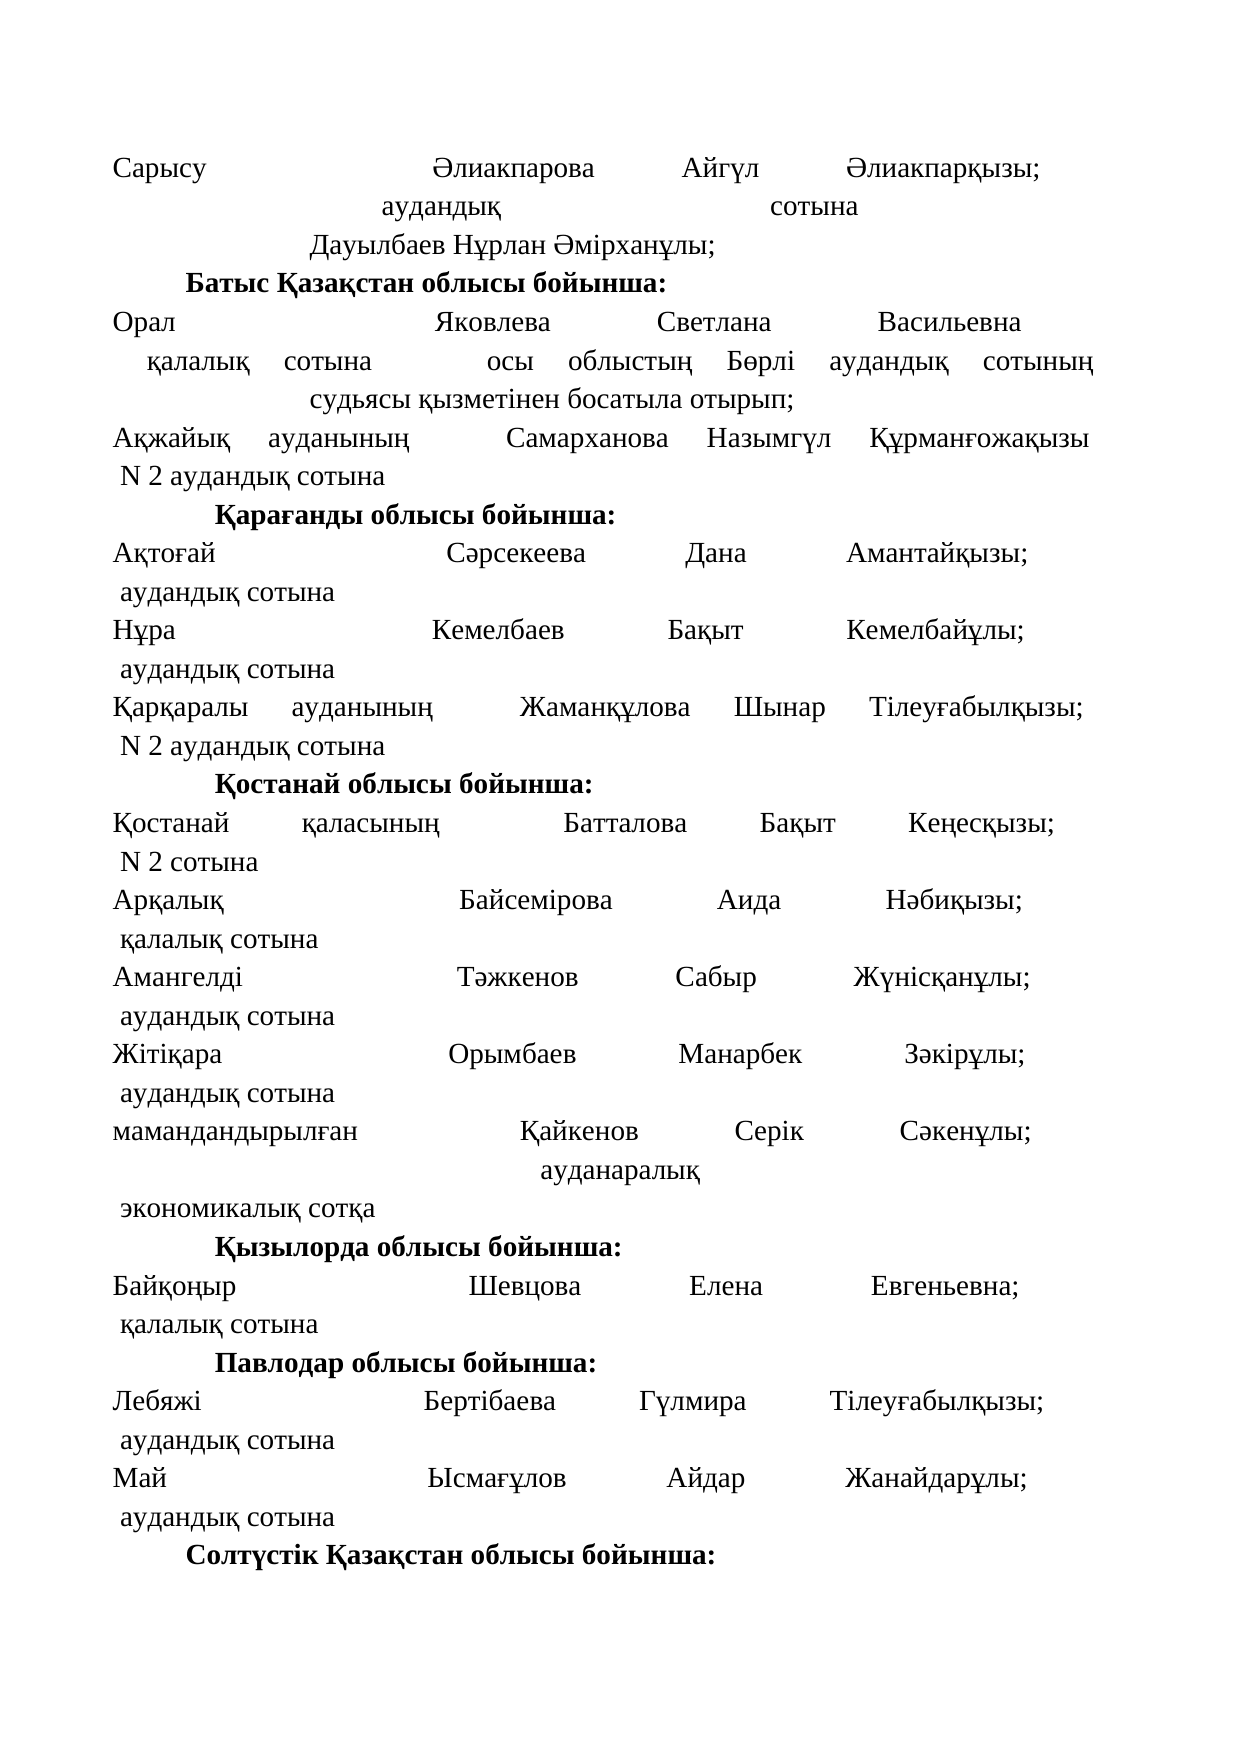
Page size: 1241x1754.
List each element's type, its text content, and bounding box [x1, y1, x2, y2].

text Май Ысмағұлов Айдар Жанайдарұлы; аудандық сотына [112, 1460, 1128, 1532]
text Арқалық Байсемiрова Аида Нәбиқызы; қалалық сотына [112, 882, 1128, 954]
text Қарқаралы ауданының Жаманқұлова Шынар Тiлеуғабылқызы; N 2 аудандық сотына [112, 689, 1128, 762]
text Байқоңыр Шевцова Елена Евгеньевна; қалалық сотына [112, 1268, 1128, 1340]
text Лебяжi Бертiбаева Гүлмира Тілеуғабылқызы; аудандық сотына [112, 1383, 1128, 1455]
text Павлодар облысы бойынша: [112, 1345, 1128, 1378]
text Жiтіқара Орымбаев Манарбек Зәкірұлы; аудандық сотына [112, 1036, 1128, 1108]
text Солтүстік Қазақстан облысы бойынша: [112, 1537, 1128, 1571]
text мамандандырылған Қайкенов Серiк Сәкенұлы; ауданаралық экономикалық сотқа [112, 1113, 1128, 1224]
text Қостанай қаласының Батталова Бақыт Кеңесқызы; N 2 сотына [112, 805, 1128, 877]
text Орал Яковлева Светлана Васильевна қалалық сотына осы облыстың Бөрлi аудандық сотының судьясы қызметiнен босатыла отырып; [112, 304, 1128, 415]
text Батыс Қазақстан облысы бойынша: [112, 266, 1128, 299]
text Қостанай облысы бойынша: [112, 767, 1128, 800]
text Сарысу Әлиакпарова Айгүл Әлиакпарқызы; аудандық сотына Дауылбаев Нұрлан Әмiрханұлы; [112, 150, 1128, 261]
text Hұpa Кемелбаев Бақыт Кемелбайұлы; аудандық сотына [112, 612, 1128, 684]
text Қарағанды облысы бойынша: [112, 497, 1128, 530]
text Амангелдi Тәжкенов Сабыр Жүнiсқанұлы; аудандық сотына [112, 959, 1128, 1031]
text Қызылорда облысы бойынша: [112, 1229, 1128, 1263]
text Ақтоғай Сәрсекеева Дана Амантайқызы; аудандық сотына [112, 535, 1128, 607]
text Ақжайық ауданының Самарханова Назымгүл Құрманғожақызы N 2 аудандық сотына [112, 420, 1128, 492]
